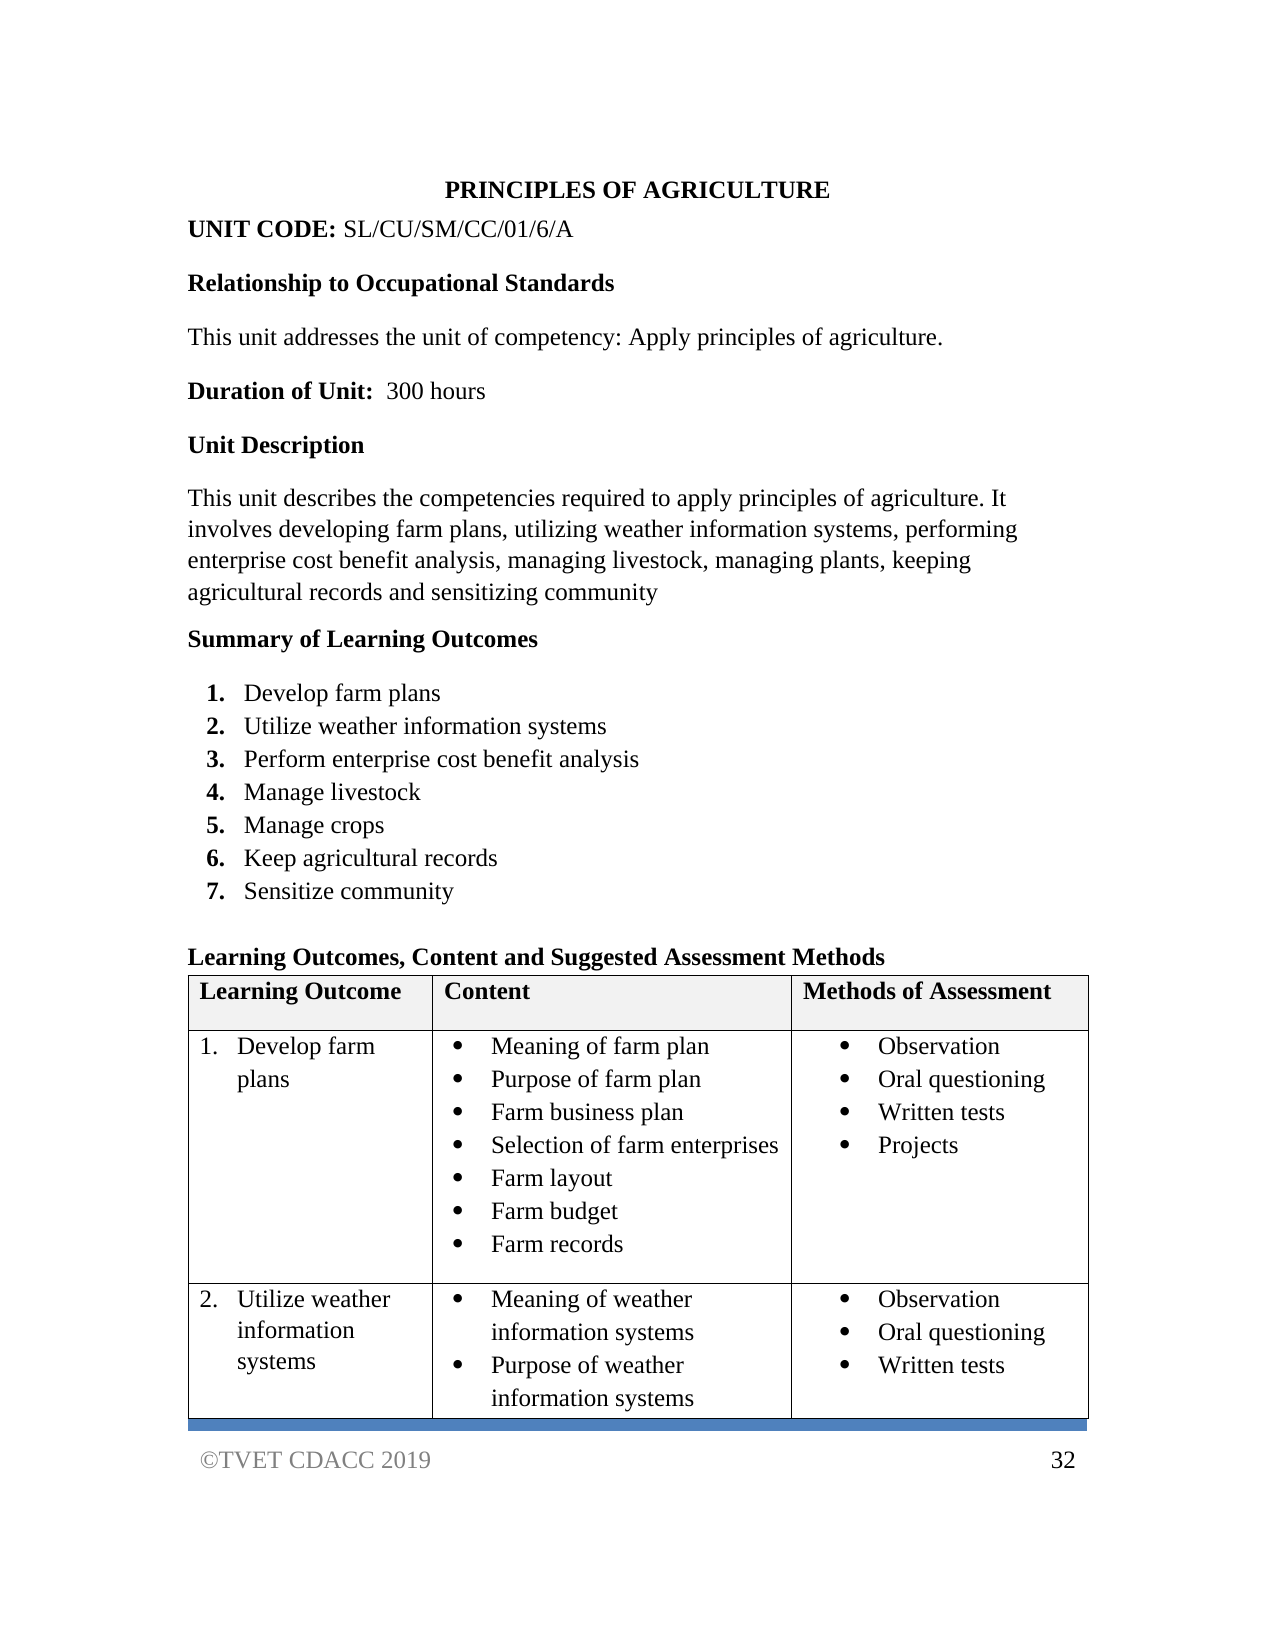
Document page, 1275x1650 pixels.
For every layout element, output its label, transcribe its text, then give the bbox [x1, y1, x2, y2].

list Develop farm plans [206, 678, 1087, 707]
table_header Methods of Assessment [792, 976, 1088, 1030]
text Relationship to Occupational Standards [187, 268, 1087, 297]
text Unit Description [187, 430, 1087, 458]
table_cell Develop farm plans [189, 1031, 432, 1283]
text This unit describes the competencies required to apply principles of agriculture. It involves developing farm plans, utilizing weather information systems, performing enterprise cost benefit analysis, managing livestock, managing plants, keeping agricultural records and sensitizing community [187, 483, 1087, 605]
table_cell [189, 1284, 432, 1418]
subtitle PRINCIPLES OF AGRICULTURE [187, 175, 1087, 204]
text Summary of Learning Outcomes [187, 624, 1087, 653]
list Utilize weather information systems [206, 711, 1087, 740]
list Keep agricultural records [206, 843, 1087, 872]
text Learning Outcomes, Content and Suggested Assessment Methods [187, 942, 1087, 971]
list Manage crops [206, 810, 1087, 839]
table_cell Observation Oral questioning Written tests Projects [792, 1031, 1088, 1283]
table_cell Meaning of farm plan Purpose of farm plan Farm business plan Selection of farm enterprises Farm layout Farm budget Farm records [433, 1031, 791, 1283]
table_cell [433, 1284, 791, 1418]
list Sensitize community [206, 876, 1087, 905]
list Manage livestock [206, 777, 1087, 806]
text Duration of Unit: 300 hours [187, 376, 1087, 404]
text UNIT CODE: SL/CU/SM/CC/01/6/A [187, 214, 1087, 243]
list Perform enterprise cost benefit analysis [206, 744, 1087, 773]
table_header Content [433, 976, 791, 1030]
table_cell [792, 1284, 1088, 1418]
text This unit addresses the unit of competency: Apply principles of agriculture. [187, 322, 1087, 351]
table_header Learning Outcome [189, 976, 432, 1030]
